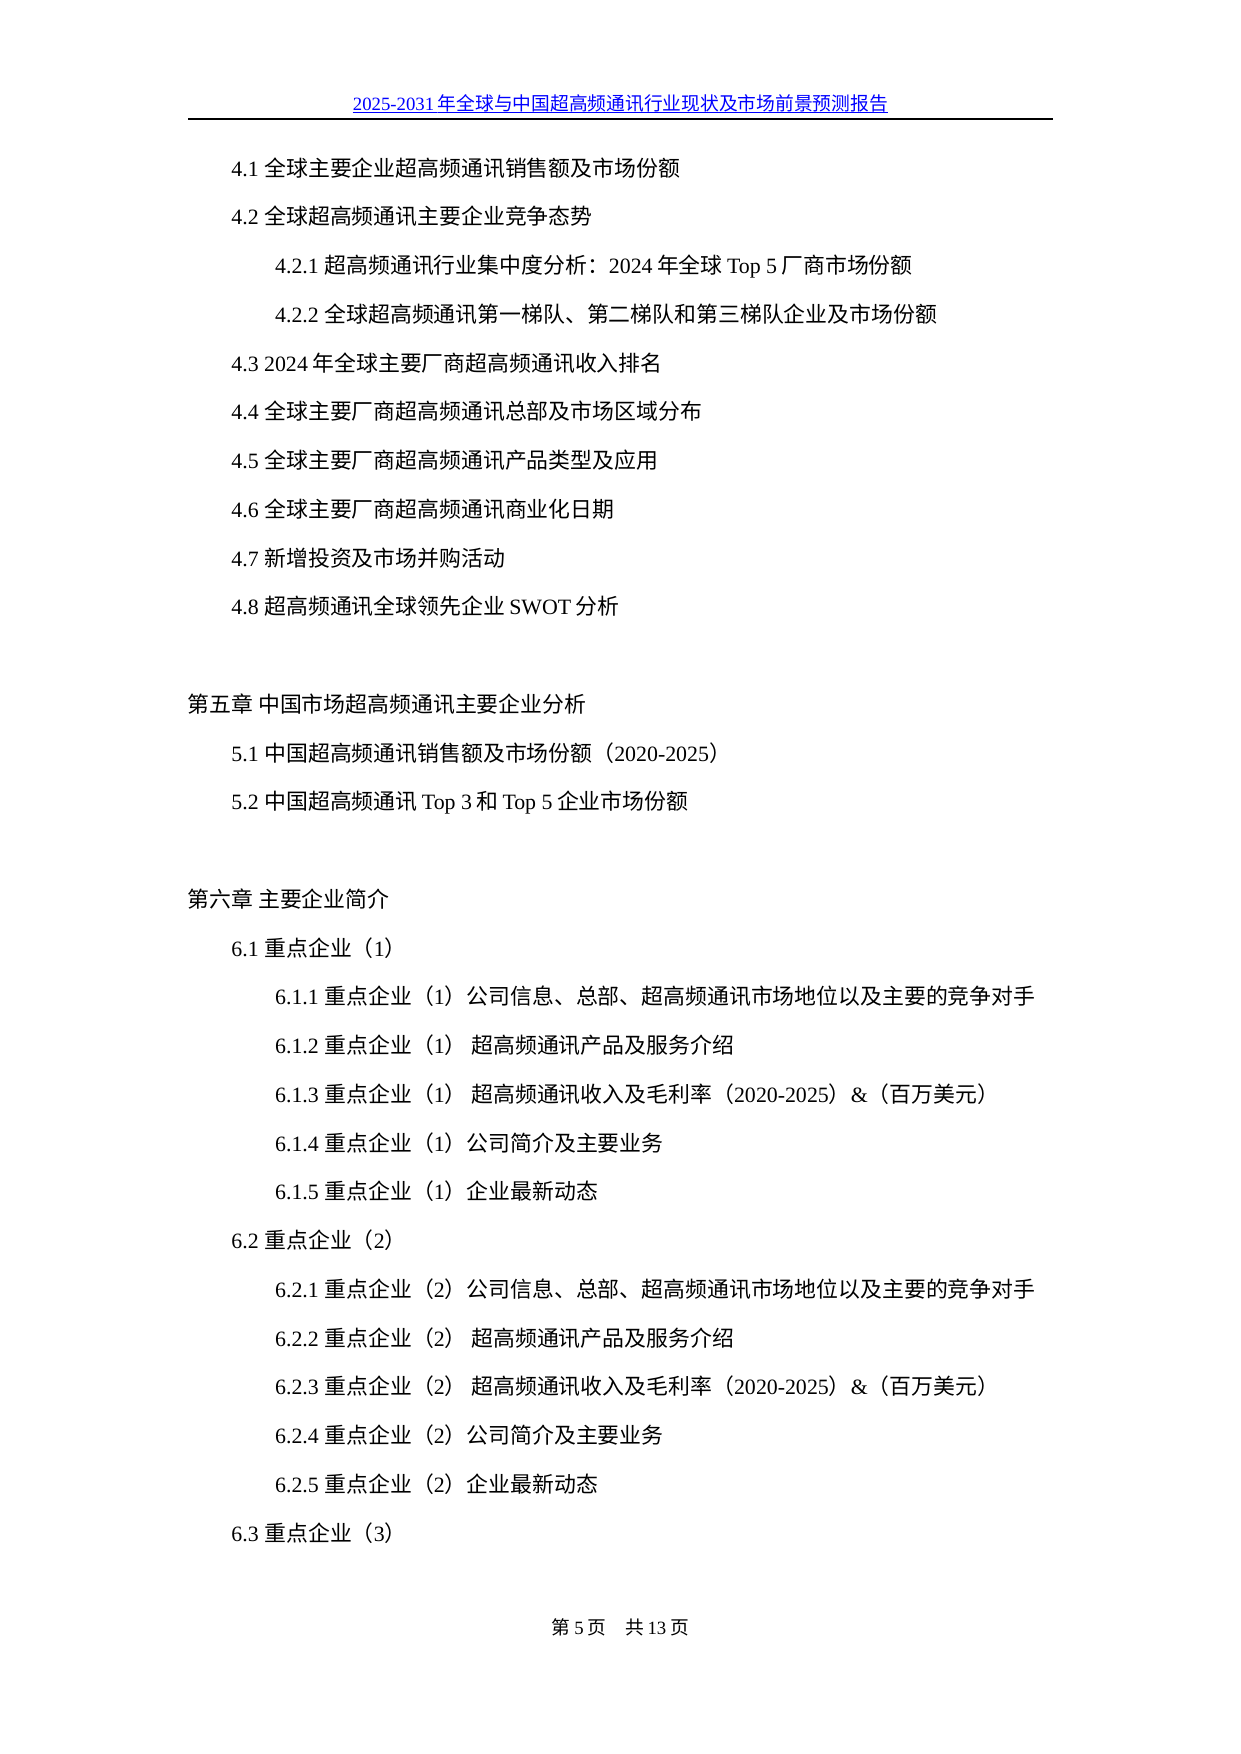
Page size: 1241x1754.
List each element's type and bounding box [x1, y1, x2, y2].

text [187, 150, 1053, 1548]
